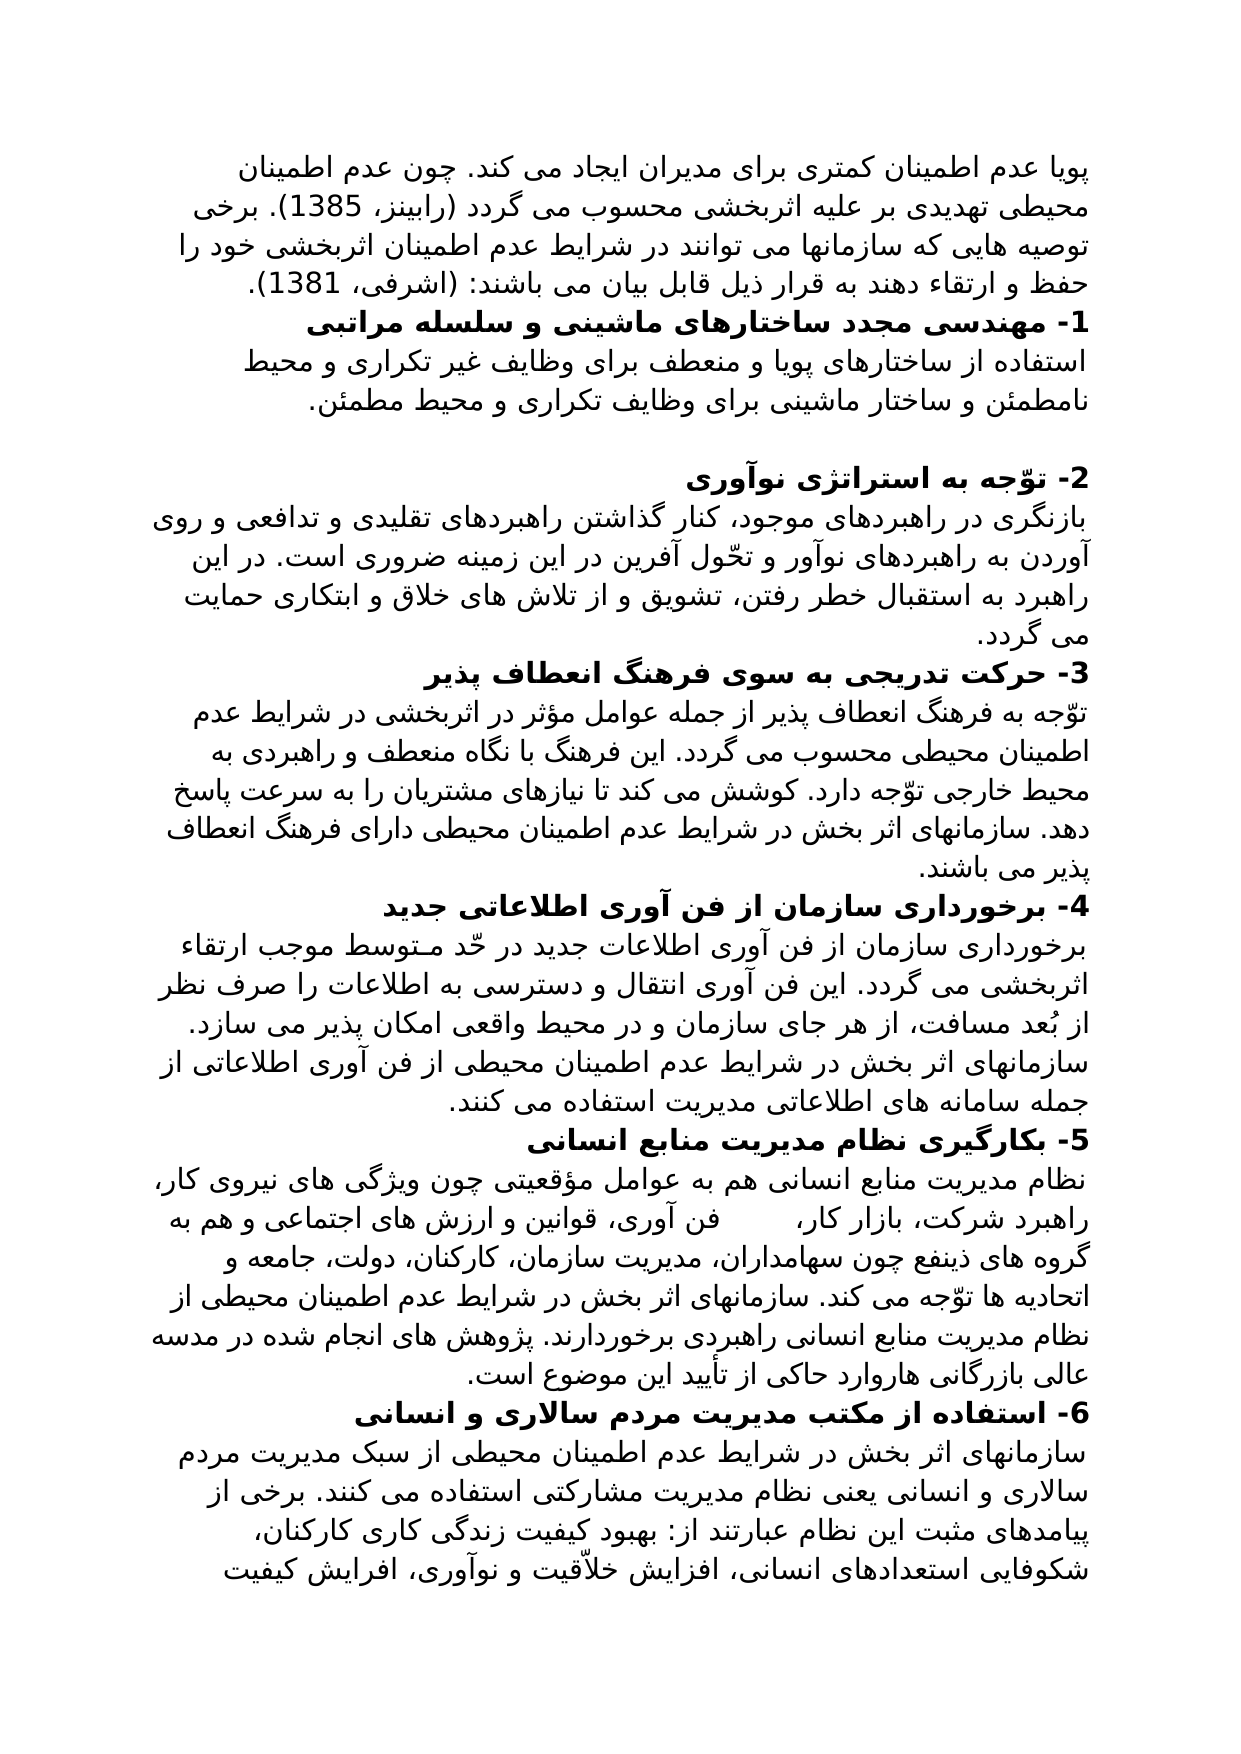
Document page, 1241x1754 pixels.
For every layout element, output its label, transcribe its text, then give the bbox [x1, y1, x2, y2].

text برخورداری سازمان از فن آوری اطلاعات جدید در حّد مـتوسط موجب ارتقاء اثربخشی می گردد. این فن آوری انتقال و دسترسی به اطلاعات را صرف نظر از بُعد مسافت، از هر جای سازمان و در محیط واقعی امکان پذیر می سازد. سازمانهای اثر بخش در شرایط عدم اطمینان محیطی از فن آوری اطلاعاتی از جمله سامانه های اطلاعاتی مدیریت استفاده می کنند. [150, 929, 1090, 1118]
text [150, 1435, 1090, 1586]
list 2- توّجه به استراتژی نوآوری [150, 461, 1090, 495]
list 1- مهندسی مجدد ساختارهای ماشینی و سلسله مراتبی [150, 306, 1090, 340]
text نظام مدیریت منابع انسانی هم به عوامل مؤقعیتی چون ویژگی های نیروی کار، راهبرد شرکت، بازار کار، فن آوری، قوانین و ارزش های اجتماعی و هم به گروه های ذینفع چون سهامداران، مدیریت سازمان، کارکنان، دولت، جامعه و اتحادیه ها توّجه می کند. سازمانهای اثر بخش در شرایط عدم اطمینان محیطی از نظام مدیریت منابع انسانی راهبردی برخوردارند. پژوهش های انجام شده در مدسه عالی بازرگانی هاروارد حاکی از تأیید این موضوع است. [150, 1162, 1090, 1391]
list 3- حرکت تدریجی به سوی فرهنگ انعطاف پذیر [150, 656, 1090, 690]
list 5- بکارگیری نظام مدیریت منابع انسانی [150, 1123, 1090, 1157]
text توّجه به فرهنگ انعطاف پذیر از جمله عوامل مؤثر در اثربخشی در شرایط عدم اطمینان محیطی محسوب می گردد. این فرهنگ با نگاه منعطف و راهبردی به محیط خارجی توّجه دارد. کوشش می کند تا نیازهای مشتریان را به سرعت پاسخ دهد. سازمانهای اثر بخش در شرایط عدم اطمینان محیطی دارای فرهنگ انعطاف پذیر می باشند. [150, 695, 1090, 885]
list 4- برخورداری سازمان از فن آوری اطلاعاتی جدید [150, 890, 1090, 924]
text استفاده از ساختارهای پویا و منعطف برای وظایف غیر تکراری و محیط نامطمئن و ساختار ماشینی برای وظایف تکراری و محیط مطمئن. [150, 345, 1090, 418]
text بازنگری در راهبردهای موجود، کنار گذاشتن راهبردهای تقلیدی و تدافعی و روی آوردن به راهبردهای نوآور و تحّول آفرین در این زمینه ضروری است. در این راهبرد به استقبال خطر رفتن، تشویق و از تلاش های خلاق و ابتکاری حمایت می گردد. [150, 500, 1090, 651]
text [150, 150, 1090, 301]
list 6- استفاده از مکتب مدیریت مردم سالاری و انسانی [150, 1396, 1090, 1430]
